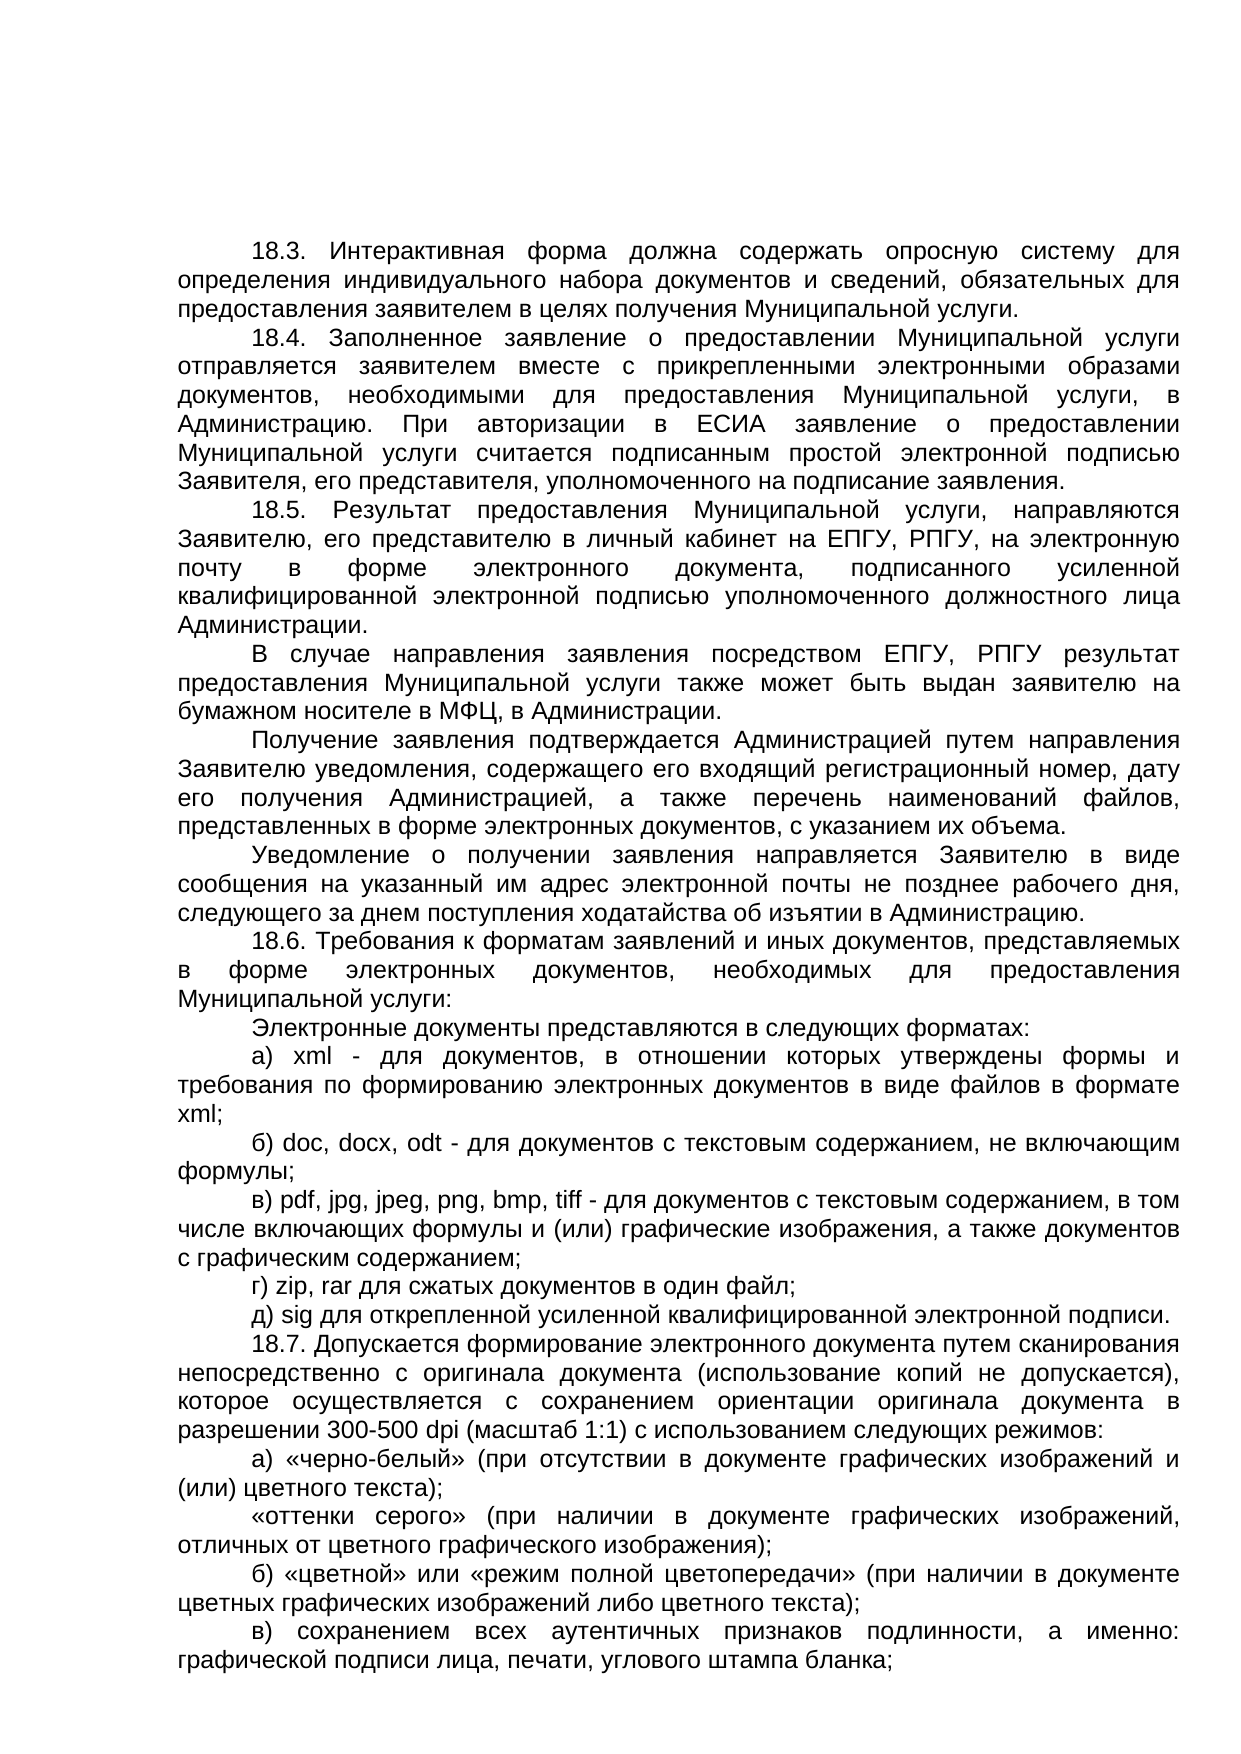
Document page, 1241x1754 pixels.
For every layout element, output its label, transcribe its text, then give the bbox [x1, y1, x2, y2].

text Электронные документы представляются в следующих форматах: [177, 1012, 1181, 1041]
text 18.5. Результат предоставления Муниципальной услуги, направляются Заявителю, его представителю в личный кабинет на ЕПГУ, РПГУ, на электронную почту в форме электронного документа, подписанного усиленной квалифицированной электронной подписью уполномоченного должностного лица Администрации. [177, 495, 1181, 639]
text 18.3. Интерактивная форма должна содержать опросную систему для определения индивидуального набора документов и сведений, обязательных для предоставления заявителем в целях получения Муниципальной услуги. [177, 236, 1181, 322]
text 18.7. Допускается формирование электронного документа путем сканирования непосредственно с оригинала документа (использование копий не допускается), которое осуществляется с сохранением ориентации оригинала документа в разрешении 300-500 dpi (масштаб 1:1) с использованием следующих режимов: [177, 1329, 1181, 1444]
text Уведомление о получении заявления направляется Заявителю в виде сообщения на указанный им адрес электронной почты не позднее рабочего дня, следующего за днем поступления ходатайства об изъятии в Администрацию. [177, 840, 1181, 926]
text в) сохранением всех аутентичных признаков подлинности, а именно: графической подписи лица, печати, углового штампа бланка; [177, 1616, 1181, 1674]
text 18.4. Заполненное заявление о предоставлении Муниципальной услуги отправляется заявителем вместе с прикрепленными электронными образами документов, необходимыми для предоставления Муниципальной услуги, в Администрацию. При авторизации в ЕСИА заявление о предоставлении Муниципальной услуги считается подписанным простой электронной подписью Заявителя, его представителя, уполномоченного на подписание заявления. [177, 322, 1181, 495]
text «оттенки серого» (при наличии в документе графических изображений, отличных от цветного графического изображения); [177, 1501, 1181, 1559]
text 18.6. Требования к форматам заявлений и иных документов, представляемых в форме электронных документов, необходимых для предоставления Муниципальной услуги: [177, 926, 1181, 1012]
text г) zip, rar для сжатых документов в один файл; [177, 1271, 1181, 1300]
text б) «цветной» или «режим полной цветопередачи» (при наличии в документе цветных графических изображений либо цветного текста); [177, 1559, 1181, 1616]
text б) doc, docx, odt - для документов с текстовым содержанием, не включающим формулы; [177, 1127, 1181, 1185]
text а) «черно-белый» (при отсутствии в документе графических изображений и (или) цветного текста); [177, 1444, 1181, 1501]
text д) sig для открепленной усиленной квалифицированной электронной подписи. [177, 1300, 1181, 1329]
text В случае направления заявления посредством ЕПГУ, РПГУ результат предоставления Муниципальной услуги также может быть выдан заявителю на бумажном носителе в МФЦ, в Администрации. [177, 639, 1181, 725]
text в) pdf, jpg, jpeg, png, bmp, tiff - для документов с текстовым содержанием, в том числе включающих формулы и (или) графические изображения, а также документов с графическим содержанием; [177, 1185, 1181, 1271]
text а) xml - для документов, в отношении которых утверждены формы и требования по формированию электронных документов в виде файлов в формате xml; [177, 1041, 1181, 1127]
text Получение заявления подтверждается Администрацией путем направления Заявителю уведомления, содержащего его входящий регистрационный номер, дату его получения Администрацией, а также перечень наименований файлов, представленных в форме электронных документов, с указанием их объема. [177, 725, 1181, 840]
